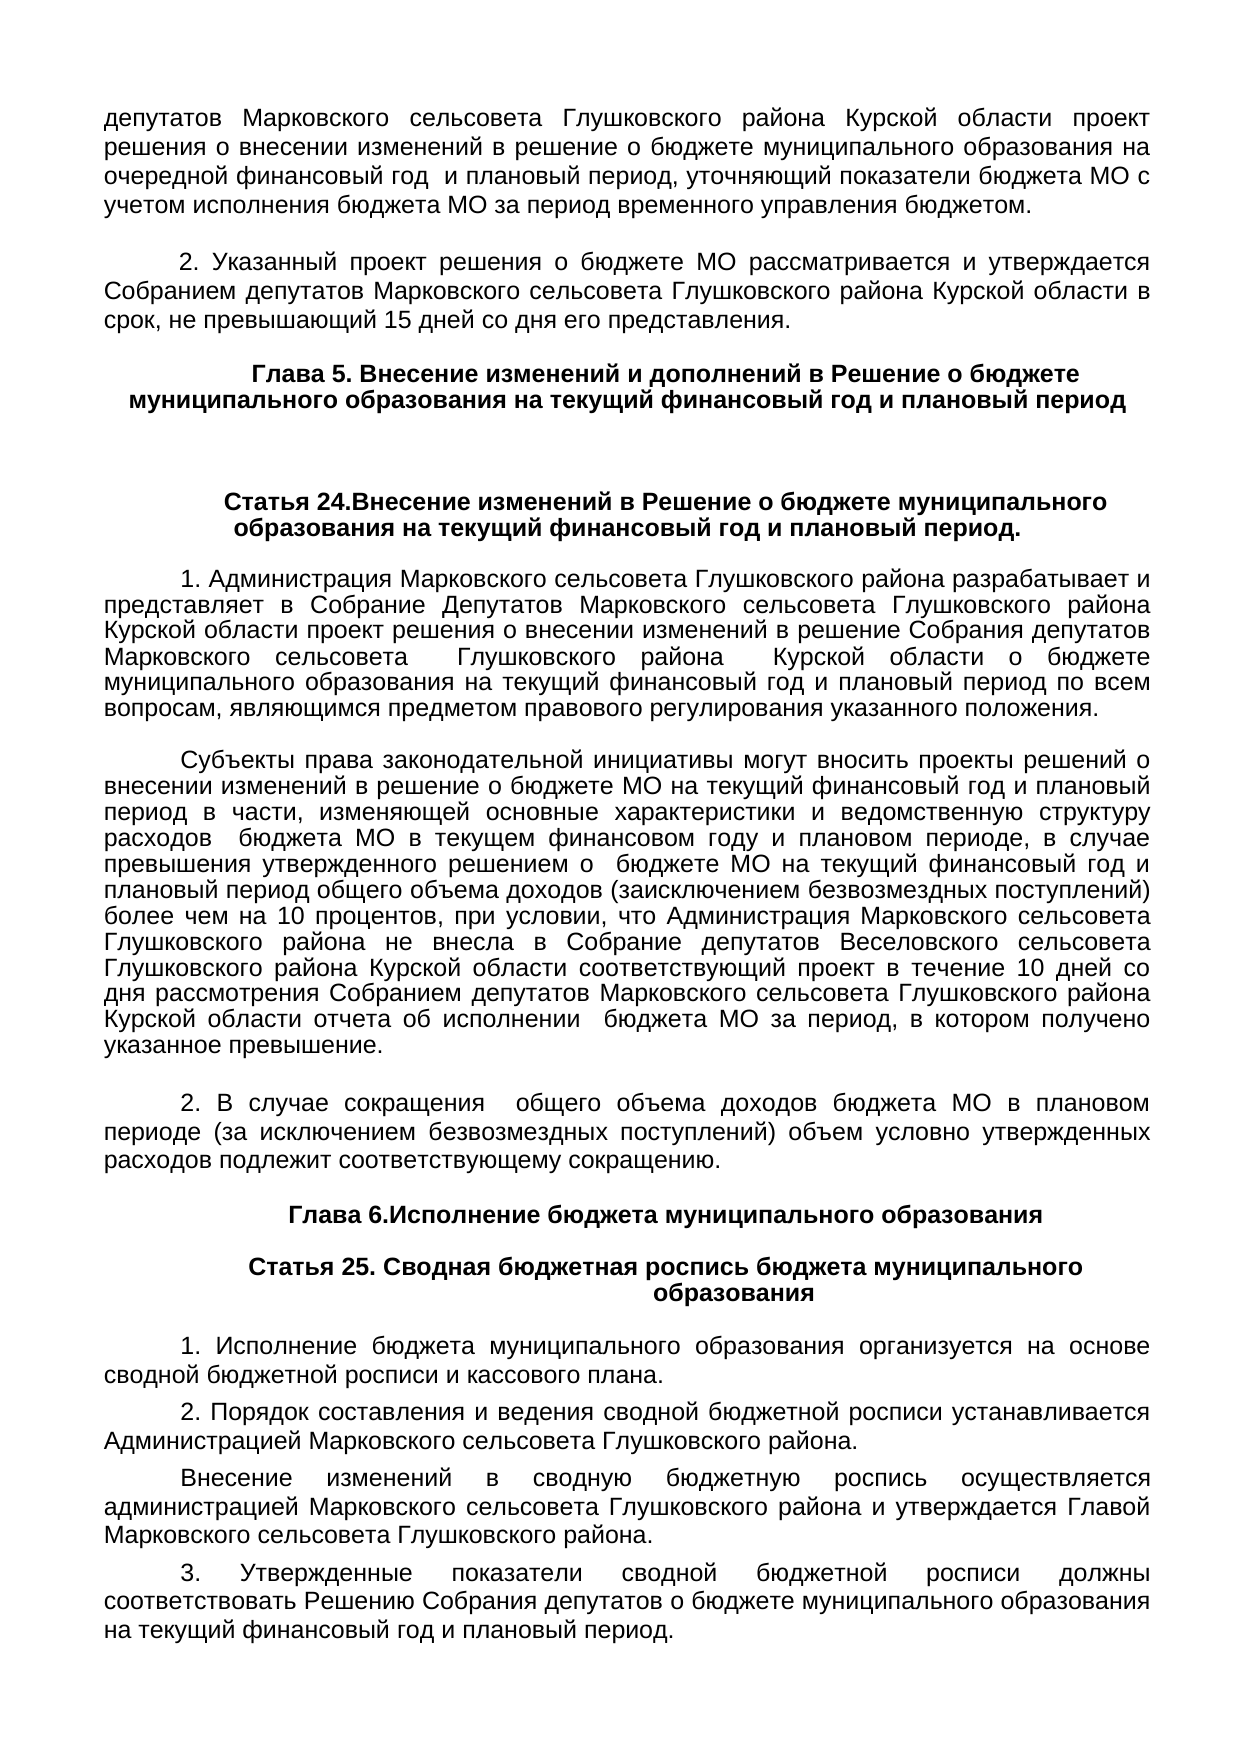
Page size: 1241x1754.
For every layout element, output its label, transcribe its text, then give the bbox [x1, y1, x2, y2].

text 1. Исполнение бюджета муниципального образования организуется на основе сводной бюджетной росписи и кассового плана. [103, 1331, 1152, 1389]
text Статья 24.Внесение изменений в Решение о бюджете муниципального образования на текущий финансовый год и плановый период. [103, 490, 1152, 542]
text Статья 25. Сводная бюджетная роспись бюджета муниципального образования [180, 1254, 1152, 1306]
text Глава 6.Исполнение бюджета муниципального образования [180, 1203, 1152, 1229]
text 3. Утвержденные показатели сводной бюджетной росписи должны соответствовать Решению Собрания депутатов о бюджете муниципального образования на текущий финансовый год и плановый период. [103, 1557, 1152, 1644]
text Внесение изменений в сводную бюджетную роспись осуществляется администрацией Марковского сельсовета Глушковского района и утверждается Главой Марковского сельсовета Глушковского района. [103, 1463, 1152, 1549]
text 2. Указанный проект решения о бюджете МО рассматривается и утверждается Собранием депутатов Марковского сельсовета Глушковского района Курской области в срок, не превышающий 15 дней со дня его представления. [103, 247, 1152, 333]
text 2. Порядок составления и ведения сводной бюджетной росписи устанавливается Администрацией Марковского сельсовета Глушковского района. [103, 1397, 1152, 1454]
text 2. В случае сокращения общего объема доходов бюджета МО в плановом периоде (за исключением безвозмездных поступлений) объем условно утвержденных расходов подлежит соответствующему сокращению. [103, 1088, 1152, 1174]
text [103, 103, 1152, 218]
text Глава 5. Внесение изменений и дополнений в Решение о бюджете муниципального образования на текущий финансовый год и плановый период [103, 362, 1152, 414]
text Субъекты права законодательной инициативы могут вносить проекты решений о внесении изменений в решение о бюджете МО на текущий финансовый год и плановый период в части, изменяющей основные характеристики и ведомственную структуру расходов бюджета МО в текущем финансовом году и плановом периоде, в случае превышения утвержденного решением о бюджете МО на текущий финансовый год и плановый период общего объема доходов (заисключением безвозмездных поступлений) более чем на 10 процентов, при условии, что Администрация Марковского сельсовета Глушковского района не внесла в Собрание депутатов Веселовского сельсовета Глушковского района Курской области соответствующий проект в течение 10 дней со дня рассмотрения Собранием депутатов Марковского сельсовета Глушковского района Курской области отчета об исполнении бюджета МО за период, в котором получено указанное превышение. [103, 748, 1152, 1059]
text 1. Администрация Марковского сельсовета Глушковского района разрабатывает и представляет в Собрание Депутатов Марковского сельсовета Глушковского района Курской области проект решения о внесении изменений в решение Собрания депутатов Марковского сельсовета Глушковского района Курской области о бюджете муниципального образования на текущий финансовый год и плановый период по всем вопросам, являющимся предметом правового регулирования указанного положения. [103, 567, 1152, 722]
